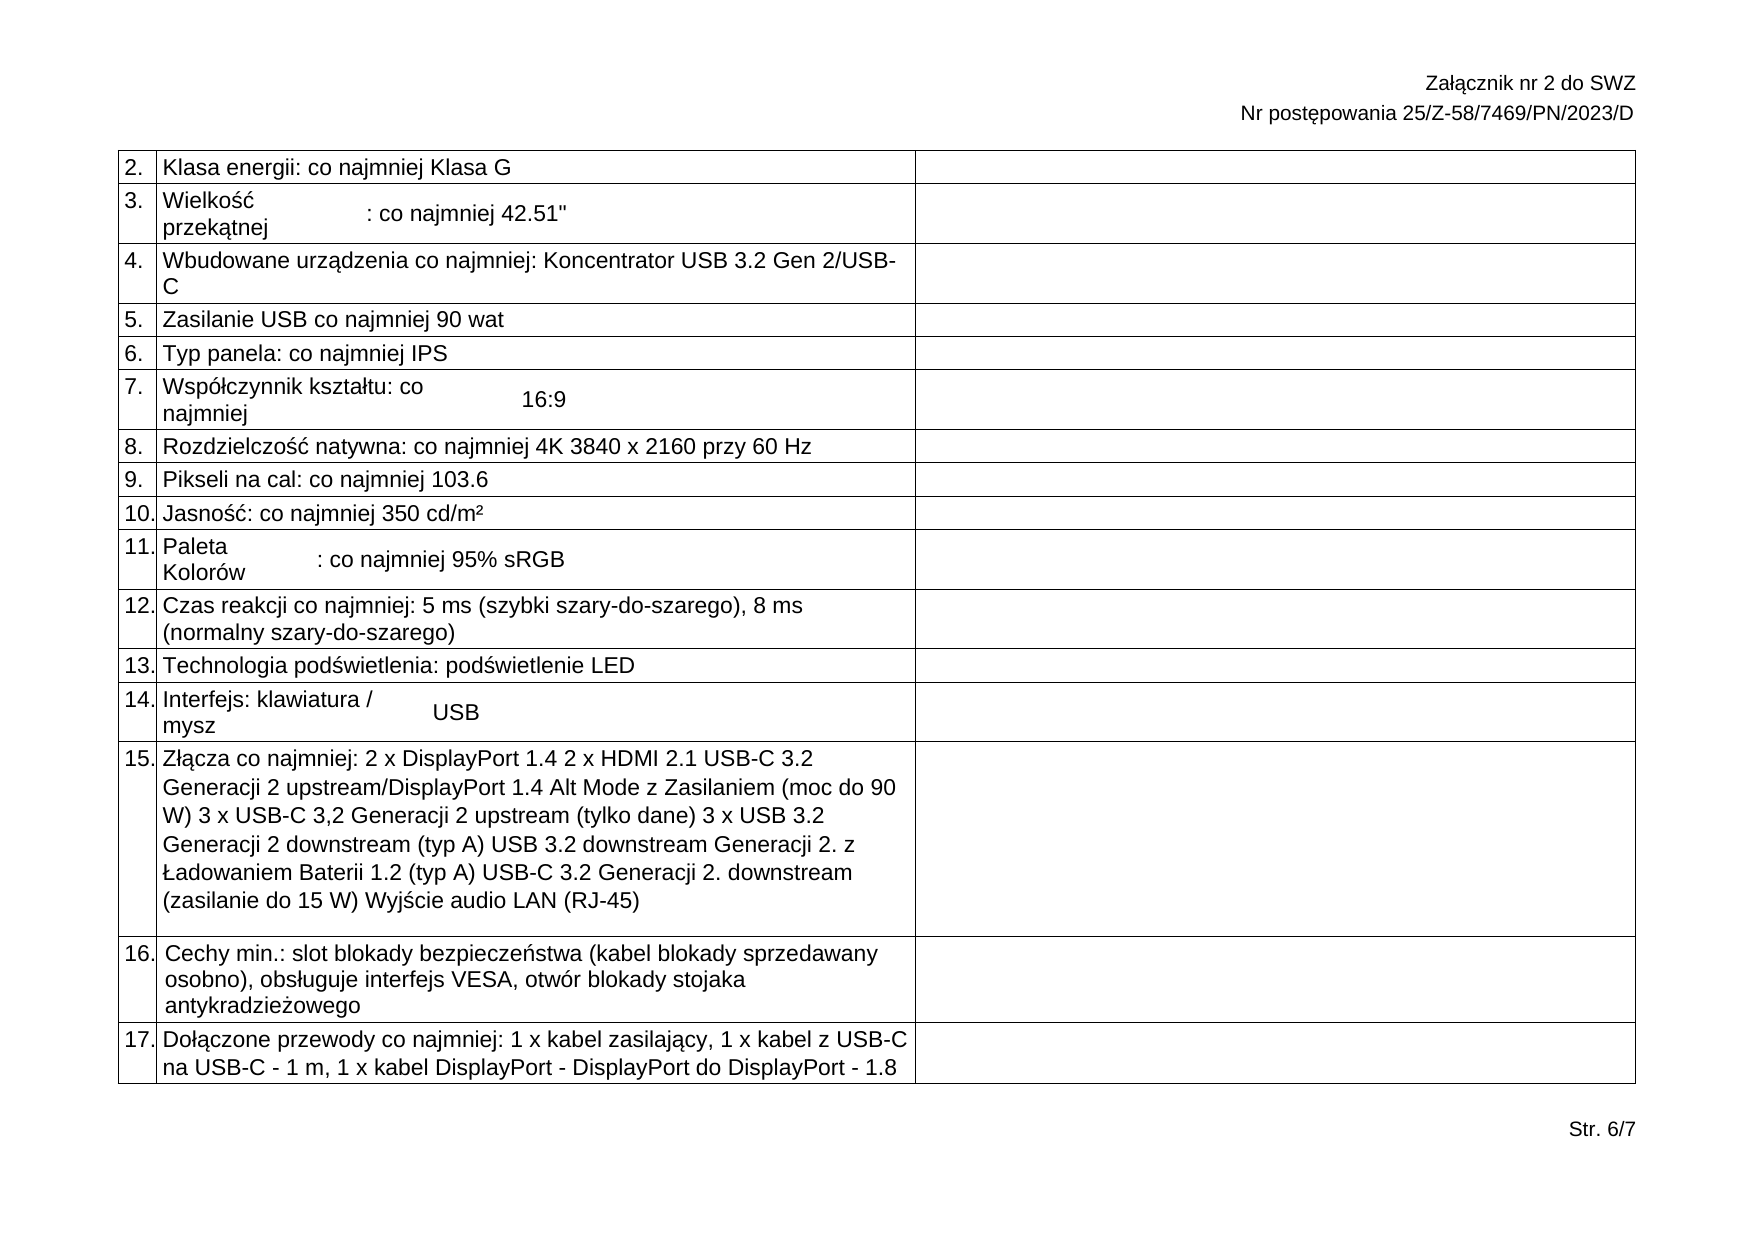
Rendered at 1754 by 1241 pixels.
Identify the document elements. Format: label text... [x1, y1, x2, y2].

table_cell [157, 304, 915, 336]
table_cell [157, 683, 915, 741]
table_cell [916, 497, 1635, 529]
table_cell [119, 430, 156, 462]
table_cell [119, 683, 156, 741]
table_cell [157, 1023, 915, 1083]
table_cell [157, 337, 915, 369]
table_cell [916, 337, 1635, 369]
table_cell Złącza co najmniej: 2 x DisplayPort 1.4 2 x HDMI 2.1 USB-C 3.2 Generacji 2 upstream/DisplayPort 1.4 Alt Mode z Zasilaniem (moc do 90 W) 3 x USB-C 3,2 Generacji 2 upstream (tylko dane) 3 x USB 3.2 Generacji 2 downstream (typ A) USB 3.2 downstream Generacji 2. z Ładowaniem Baterii 1.2 (typ A) USB-C 3.2 Generacji 2. downstream (zasilanie do 15 W) Wyjście audio LAN (RJ-45) [157, 742, 915, 936]
table_cell [119, 463, 156, 496]
table_cell [157, 497, 915, 529]
table_cell [157, 590, 915, 648]
table_cell [916, 590, 1635, 648]
table_cell [916, 151, 1635, 183]
table_cell [119, 497, 156, 529]
table_cell [157, 430, 915, 462]
table_cell [119, 1023, 156, 1083]
table_cell [119, 370, 156, 429]
table_cell [916, 370, 1635, 429]
table_cell [157, 370, 915, 429]
table_cell [119, 530, 156, 588]
table_cell [119, 304, 156, 336]
table_cell [157, 463, 915, 496]
table_cell [916, 244, 1635, 302]
table_cell [916, 304, 1635, 336]
table_cell [916, 683, 1635, 741]
table_cell [119, 184, 156, 243]
table_cell [157, 937, 915, 1022]
table_cell [916, 530, 1635, 588]
table_cell [119, 937, 156, 1022]
table_cell [916, 430, 1635, 462]
table_cell [157, 184, 915, 243]
table_cell [916, 742, 1635, 936]
table_cell [119, 337, 156, 369]
table_cell [916, 463, 1635, 496]
table_cell [119, 590, 156, 648]
table_cell [916, 1023, 1635, 1083]
table_cell [119, 649, 156, 682]
table_cell [157, 530, 915, 588]
table_cell [916, 649, 1635, 682]
table_cell [916, 937, 1635, 1022]
table_cell [119, 244, 156, 302]
table_cell [916, 184, 1635, 243]
table_cell [157, 151, 915, 183]
table_cell [157, 649, 915, 682]
table_cell [157, 244, 915, 302]
table_cell [119, 151, 156, 183]
table_cell [119, 742, 156, 936]
